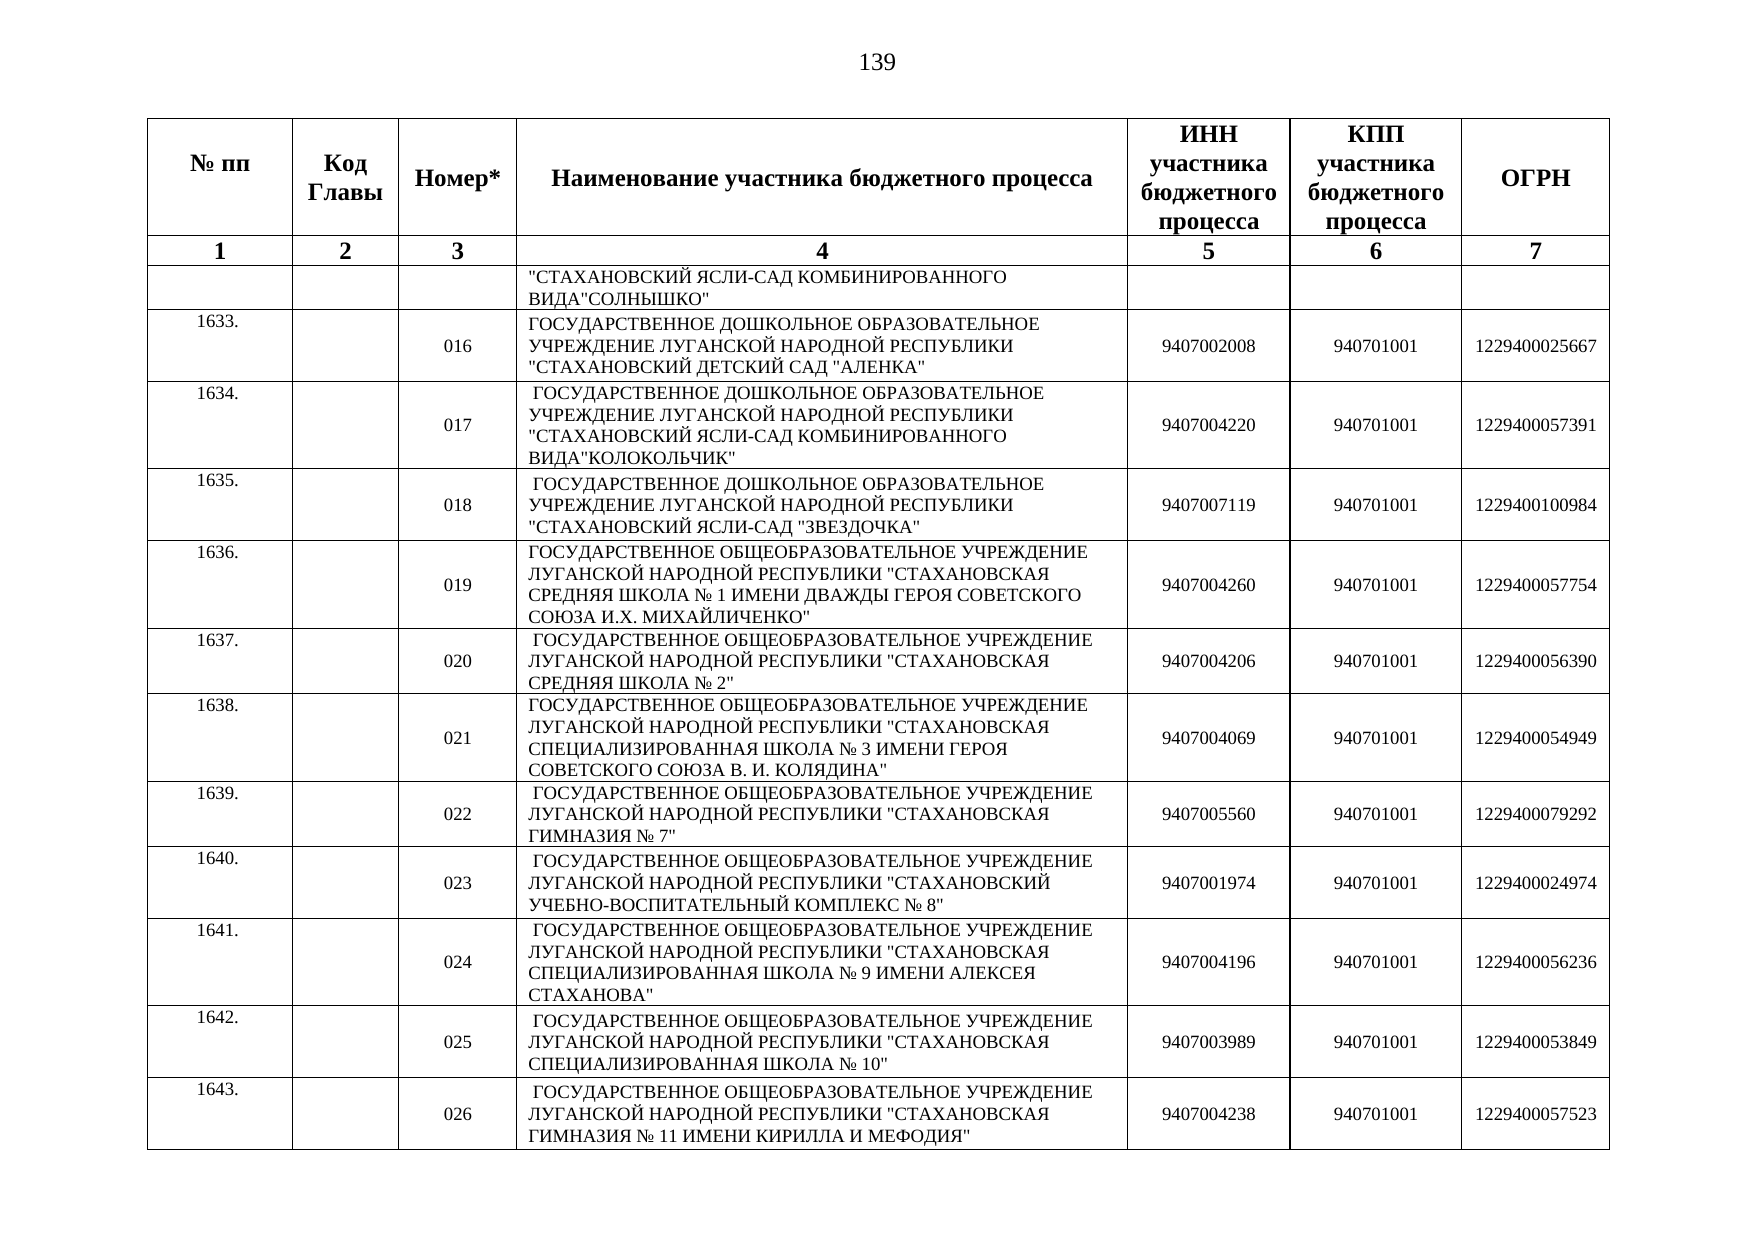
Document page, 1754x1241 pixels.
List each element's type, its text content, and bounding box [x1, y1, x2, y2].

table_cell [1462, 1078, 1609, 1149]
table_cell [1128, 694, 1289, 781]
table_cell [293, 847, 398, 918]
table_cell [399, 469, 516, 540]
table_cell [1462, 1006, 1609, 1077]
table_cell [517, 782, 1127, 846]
table_header Код Главы [293, 119, 398, 235]
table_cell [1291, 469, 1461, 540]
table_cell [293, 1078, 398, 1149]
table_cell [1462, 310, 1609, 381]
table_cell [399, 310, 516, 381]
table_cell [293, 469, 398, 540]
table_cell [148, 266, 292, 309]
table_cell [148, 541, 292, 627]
table_header ОГРН [1462, 119, 1609, 235]
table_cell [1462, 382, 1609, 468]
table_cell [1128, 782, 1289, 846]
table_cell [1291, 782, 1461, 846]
table_header Номер* [399, 119, 516, 235]
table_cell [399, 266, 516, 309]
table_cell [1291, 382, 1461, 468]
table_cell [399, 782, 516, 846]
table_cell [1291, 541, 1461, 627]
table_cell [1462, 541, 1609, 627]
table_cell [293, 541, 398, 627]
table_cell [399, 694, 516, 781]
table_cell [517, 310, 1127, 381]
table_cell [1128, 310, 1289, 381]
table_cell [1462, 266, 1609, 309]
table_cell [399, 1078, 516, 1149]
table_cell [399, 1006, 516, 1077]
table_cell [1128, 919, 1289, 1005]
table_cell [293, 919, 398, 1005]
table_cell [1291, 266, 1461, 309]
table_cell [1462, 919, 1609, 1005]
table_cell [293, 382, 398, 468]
table_cell 6 [1291, 236, 1461, 265]
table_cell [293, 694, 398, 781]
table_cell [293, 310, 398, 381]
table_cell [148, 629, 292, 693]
table_header № пп [148, 119, 292, 235]
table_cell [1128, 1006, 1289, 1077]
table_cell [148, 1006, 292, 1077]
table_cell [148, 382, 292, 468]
table_cell 7 [1462, 236, 1609, 265]
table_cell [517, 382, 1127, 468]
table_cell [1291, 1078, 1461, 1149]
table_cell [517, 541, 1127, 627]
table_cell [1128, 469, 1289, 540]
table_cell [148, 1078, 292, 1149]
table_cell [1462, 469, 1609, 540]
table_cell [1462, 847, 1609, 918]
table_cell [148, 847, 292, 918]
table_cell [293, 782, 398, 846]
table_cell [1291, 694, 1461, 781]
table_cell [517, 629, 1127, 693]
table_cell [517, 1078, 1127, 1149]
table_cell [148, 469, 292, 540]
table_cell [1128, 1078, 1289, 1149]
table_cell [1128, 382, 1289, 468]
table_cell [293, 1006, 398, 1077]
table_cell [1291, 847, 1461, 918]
table_cell 4 [517, 236, 1127, 265]
table_header ИНН участника бюджетного процесса [1128, 119, 1289, 235]
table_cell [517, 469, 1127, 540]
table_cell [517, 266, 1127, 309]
table_cell 5 [1128, 236, 1289, 265]
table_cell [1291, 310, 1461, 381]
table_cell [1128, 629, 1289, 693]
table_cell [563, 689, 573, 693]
table_header Наименование участника бюджетного процесса [517, 119, 1127, 235]
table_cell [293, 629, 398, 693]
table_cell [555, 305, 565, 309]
table_header КПП участника бюджетного процесса [1291, 119, 1461, 235]
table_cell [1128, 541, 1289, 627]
table_cell 1 [148, 236, 292, 265]
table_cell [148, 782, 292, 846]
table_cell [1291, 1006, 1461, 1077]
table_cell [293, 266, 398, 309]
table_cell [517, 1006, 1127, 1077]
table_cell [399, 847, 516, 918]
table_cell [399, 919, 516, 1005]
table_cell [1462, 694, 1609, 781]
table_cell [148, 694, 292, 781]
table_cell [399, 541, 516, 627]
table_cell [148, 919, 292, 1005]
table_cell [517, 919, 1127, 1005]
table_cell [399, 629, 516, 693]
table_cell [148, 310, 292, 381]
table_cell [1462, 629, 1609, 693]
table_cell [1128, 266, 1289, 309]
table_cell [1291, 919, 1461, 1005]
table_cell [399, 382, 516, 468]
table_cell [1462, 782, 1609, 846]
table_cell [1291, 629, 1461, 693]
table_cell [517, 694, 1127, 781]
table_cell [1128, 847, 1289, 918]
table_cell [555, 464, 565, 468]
table_cell 3 [399, 236, 516, 265]
table_cell 2 [293, 236, 398, 265]
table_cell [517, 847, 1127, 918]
